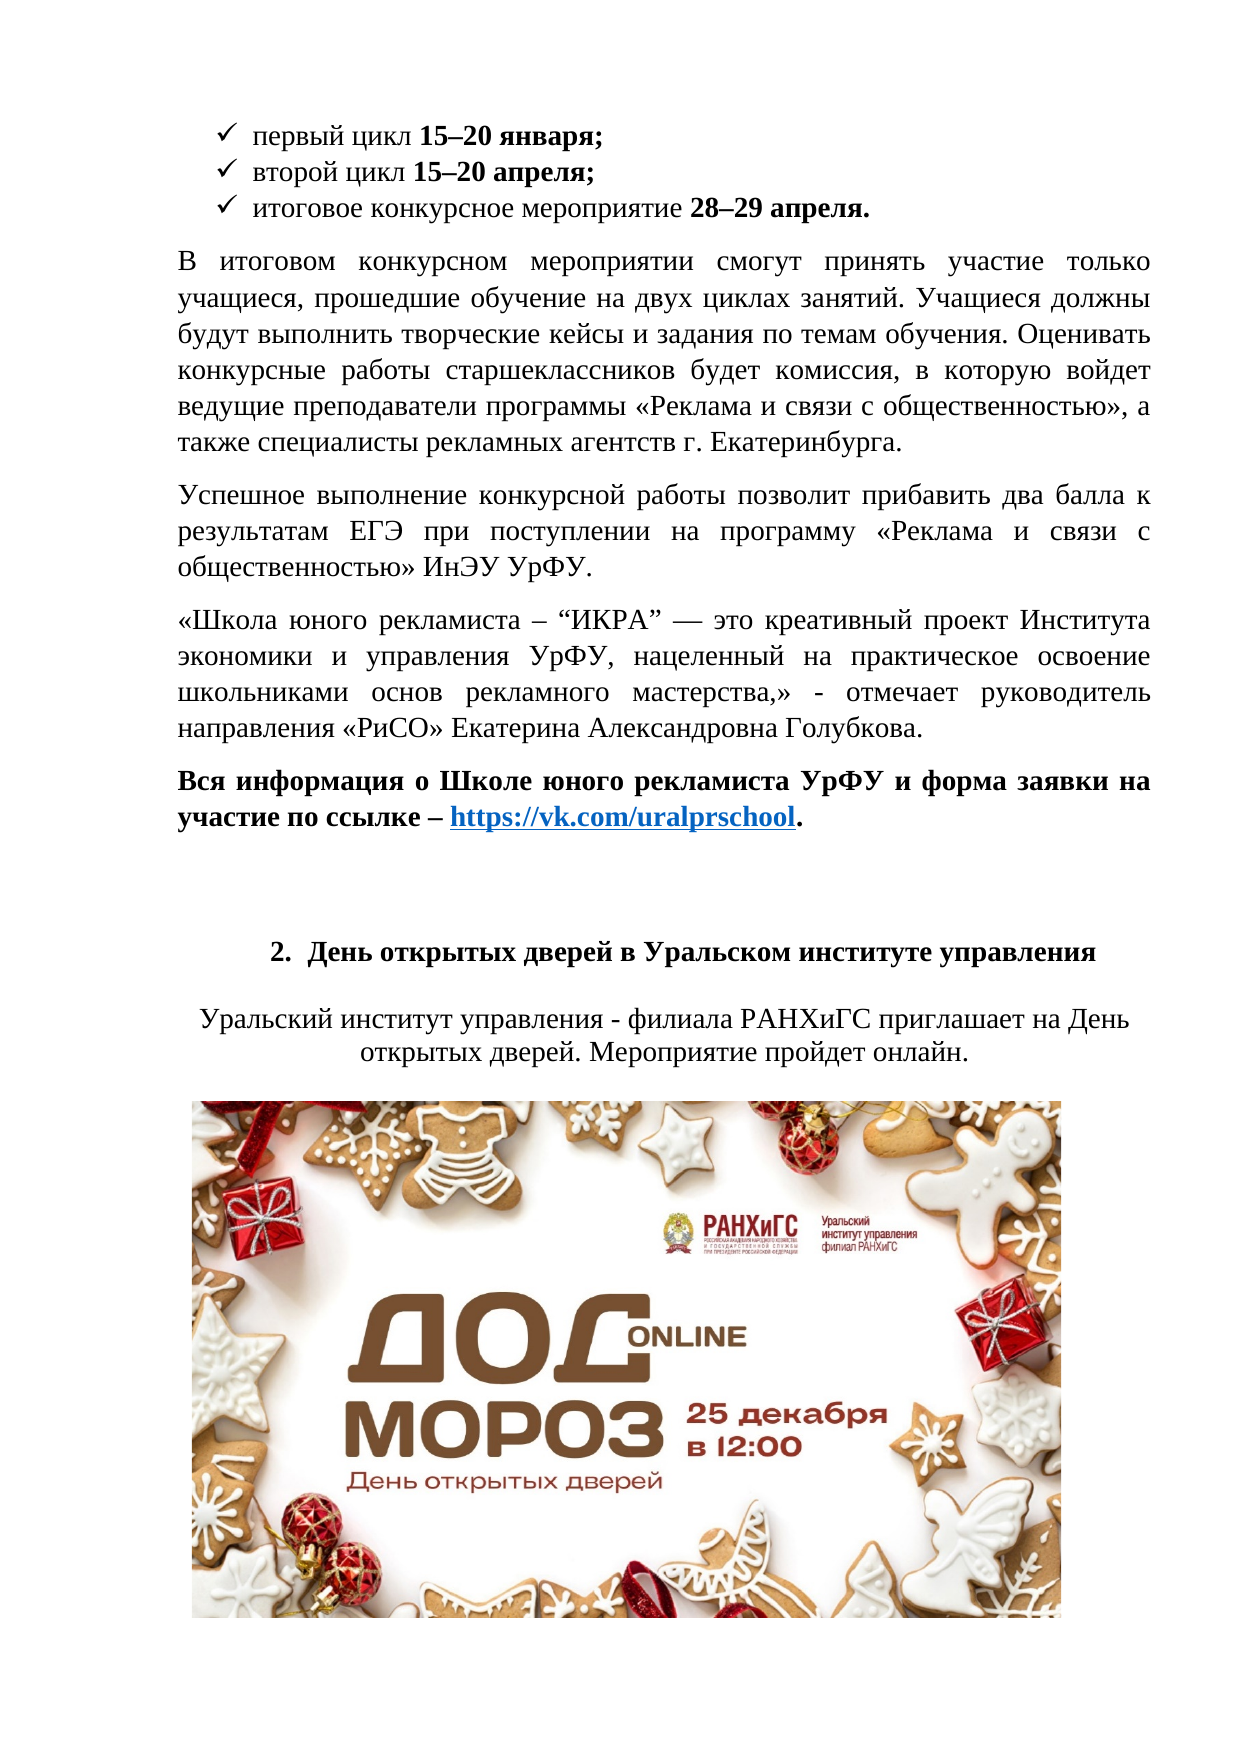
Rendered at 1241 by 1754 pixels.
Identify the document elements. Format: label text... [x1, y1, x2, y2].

text В итоговом конкурсном мероприятии смогут принять участие только учащиеся, прошедшие обучение на двух циклах занятий. Учащиеся должны будут выполнить творческие кейсы и задания по темам обучения. Оценивать конкурсные работы старшеклассников будет комиссия, в которую войдет ведущие преподаватели программы «Реклама и связи с общественностью», а также специалисты рекламных агентств г. Екатеринбурга. [177, 243, 1152, 458]
text «Школа юного рекламиста – “ИКРА” — это креативный проект Института экономики и управления УрФУ, нацеленный на практическое освоение школьниками основ рекламного мастерства,» - отмечает руководитель направления «РиСО» Екатерина Александровна Голубкова. [177, 602, 1152, 744]
list первый цикл 15–20 января; [215, 118, 1152, 152]
list итоговое конкурсное мероприятие 28–29 апреля. [215, 191, 1152, 224]
list второй цикл 15–20 апреля; [215, 154, 1152, 188]
picture [191, 1101, 1062, 1618]
text Успешное выполнение конкурсной работы позволит прибавить два балла к результатам ЕГЭ при поступлении на программу «Реклама и связи с общественностью» ИнЭУ УрФУ. [177, 477, 1152, 583]
text Вся информация о Школе юного рекламиста УрФУ и форма заявки на участие по ссылке – https://vk.com/uralprschool. [177, 763, 1152, 833]
text Уральский институт управления - филиала РАНХиГС приглашает на День открытых дверей. Мероприятие пройдет онлайн. [177, 1001, 1152, 1068]
list День открытых дверей в Уральском институте управления [215, 934, 1152, 967]
